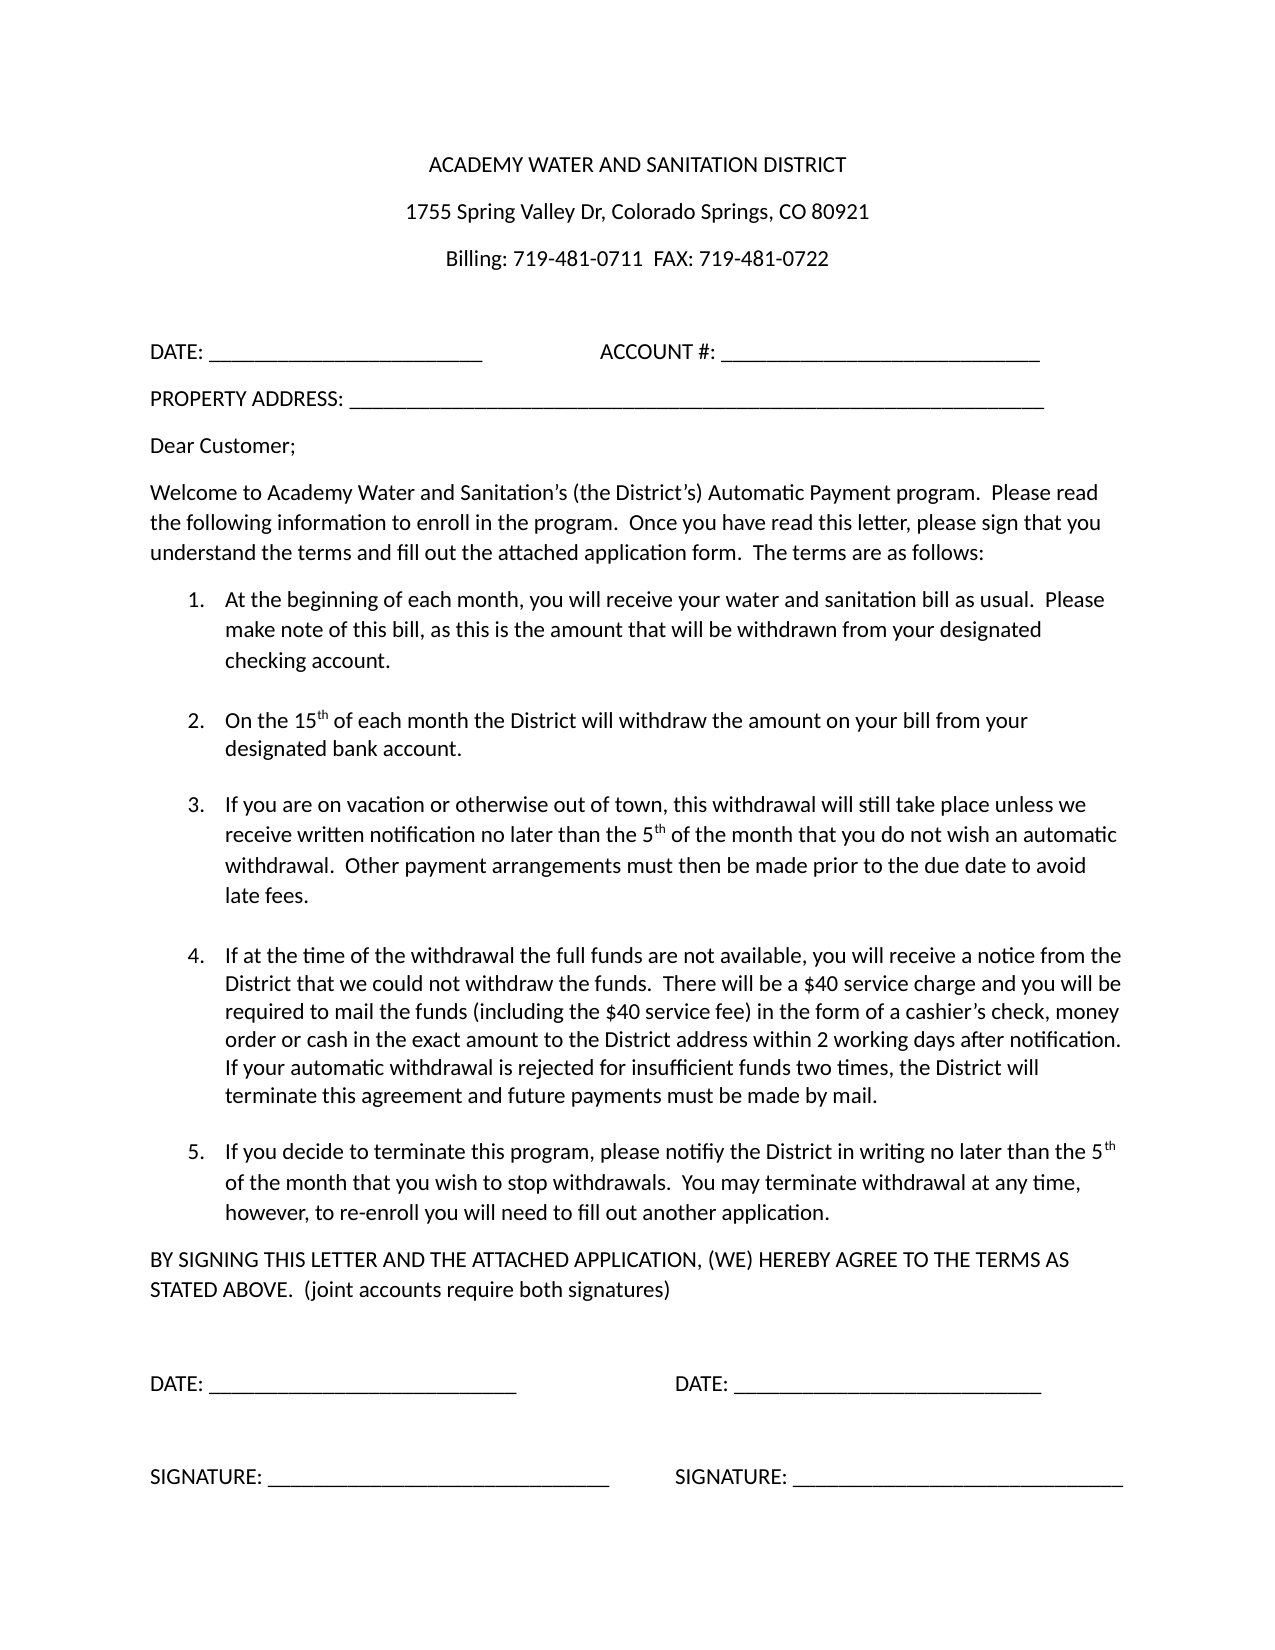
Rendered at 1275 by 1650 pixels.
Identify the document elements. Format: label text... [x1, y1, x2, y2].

text 1755 Spring Valley Dr, Colorado Springs, CO 80921 [150, 197, 1125, 225]
text Billing: 719-481-0711 FAX: 719-481-0722 [150, 244, 1125, 272]
list At the beginning of each month, you will receive your water and sanitation bill as usual. Please make note of this bill, as this is the amount that will be withdrawn from your designated checking account. [187, 585, 1125, 674]
text DATE: ________________________ ACCOUNT #: ____________________________ [150, 337, 1125, 366]
list If at the time of the withdrawal the full funds are not available, you will receive a notice from the District that we could not withdraw the funds. There will be a $40 service charge and you will be required to mail the funds (including the $40 service fee) in the form of a cashier’s check, money order or cash in the exact amount to the District address within 2 working days after notification. If your automatic withdrawal is rejected for insufficient funds two times, the District will terminate this agreement and future payments must be made by mail. [187, 941, 1125, 1109]
text BY SIGNING THIS LETTER AND THE ATTACHED APPLICATION, (WE) HEREBY AGREE TO THE TERMS AS STATED ABOVE. (joint accounts require both signatures) [150, 1245, 1125, 1303]
list If you are on vacation or otherwise out of town, this withdrawal will still take place unless we receive written notification no later than the 5th of the month that you do not wish an automatic withdrawal. Other payment arrangements must then be made prior to the due date to avoid late fees. [187, 790, 1125, 909]
text Welcome to Academy Water and Sanitation’s (the District’s) Automatic Payment program. Please read the following information to enroll in the program. Once you have read this letter, please sign that you understand the terms and fill out the attached application form. The terms are as follows: [150, 478, 1125, 567]
text DATE: ___________________________ DATE: ___________________________ [150, 1369, 1125, 1397]
list On the 15th of each month the District will withdraw the amount on your bill from your designated bank account. [187, 706, 1125, 762]
text Dear Customer; [150, 431, 1125, 459]
text PROPERTY ADDRESS: _____________________________________________________________ [150, 384, 1125, 412]
list If you decide to terminate this program, please notifiy the District in writing no later than the 5th of the month that you wish to stop withdrawals. You may terminate withdrawal at any time, however, to re-enroll you will need to fill out another application. [187, 1137, 1125, 1226]
text ACADEMY WATER AND SANITATION DISTRICT [150, 150, 1125, 178]
text SIGNATURE: ______________________________ SIGNATURE: _____________________________ [150, 1462, 1125, 1491]
